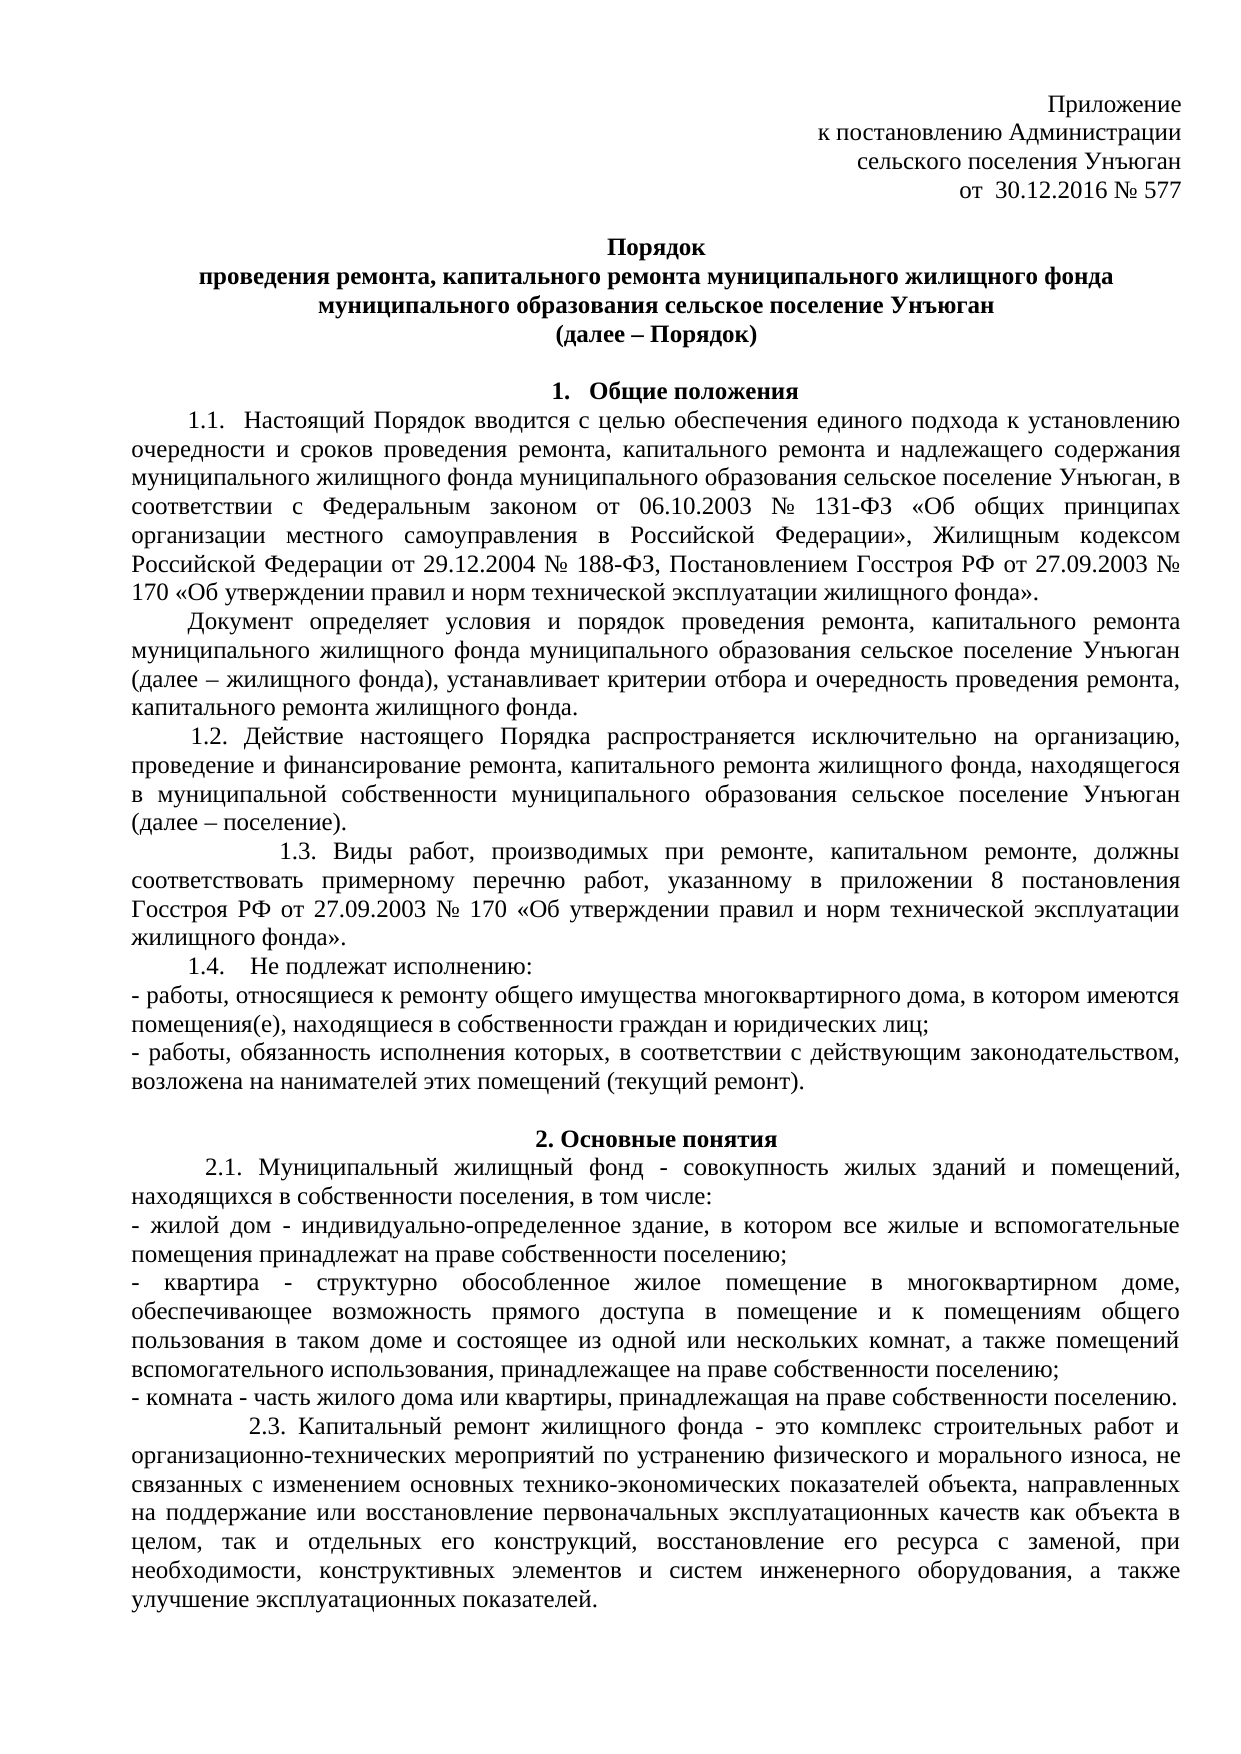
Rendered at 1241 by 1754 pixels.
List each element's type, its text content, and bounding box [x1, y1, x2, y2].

text Документ определяет условия и порядок проведения ремонта, капитального ремонта муниципального жилищного фонда муниципального образования сельское поселение Унъюган (далее – жилищного фонда), устанавливает критерии отбора и очередность проведения ремонта, капитального ремонта жилищного фонда. [131, 606, 1181, 721]
text проведения ремонта, капитального ремонта муниципального жилищного фонда муниципального образования сельское поселение Унъюган [131, 261, 1181, 319]
text 2. Основные понятия [131, 1095, 1181, 1152]
text 1.4. Не подлежат исполнению: [131, 951, 1181, 980]
subtitle Приложение [131, 89, 1181, 117]
text (далее – Порядок) [131, 319, 1181, 347]
text 2.1. Муниципальный жилищный фонд - совокупность жилых зданий и помещений, находящихся в собственности поселения, в том числе: [131, 1152, 1181, 1210]
text 1.3. Виды работ, производимых при ремонте, капитальном ремонте, должны соответствовать примерному перечню работ, указанному в приложении 8 постановления Госстроя РФ от 27.09.2003 № 170 «Об утверждении правил и норм технической эксплуатации жилищного фонда». [131, 836, 1181, 951]
list Настоящий Порядок вводится с целью обеспечения единого подхода к установлению очередности и сроков проведения ремонта, капитального ремонта и надлежащего содержания муниципального жилищного фонда муниципального образования сельское поселение Унъюган, в соответствии с Федеральным законом от 06.10.2003 № 131-ФЗ «Об общих принципах организации местного самоуправления в Российской Федерации», Жилищным кодексом Российской Федерации от 29.12.2004 № 188-ФЗ, Постановлением Госстроя РФ от 27.09.2003 № 170 «Об утверждении правил и норм технической эксплуатации жилищного фонда». [131, 405, 1181, 606]
text - жилой дом - индивидуально-определенное здание, в котором все жилые и вспомогательные помещения принадлежат на праве собственности поселению; [131, 1210, 1181, 1267]
subtitle к постановлению Администрации [131, 117, 1181, 146]
text 2.3. Капитальный ремонт жилищного фонда - это комплекс строительных работ и организационно-технических мероприятий по устранению физического и морального износа, не связанных с изменением основных технико-экономических показателей объекта, направленных на поддержание или восстановление первоначальных эксплуатационных качеств как объекта в целом, так и отдельных его конструкций, восстановление его ресурса с заменой, при необходимости, конструктивных элементов и систем инженерного оборудования, а также улучшение эксплуатационных показателей. [131, 1411, 1181, 1612]
text сельского поселения Унъюган [131, 146, 1181, 175]
text Порядок [131, 232, 1181, 261]
list Общие положения [169, 376, 1181, 405]
text - работы, относящиеся к ремонту общего имущества многоквартирного дома, в котором имеются помещения(е), находящиеся в собственности граждан и юридических лиц; [131, 980, 1181, 1037]
text - комната - часть жилого дома или квартиры, принадлежащая на праве собственности поселению. [131, 1382, 1181, 1411]
text от 30.12.2016 № 577 [131, 175, 1181, 204]
list Действие настоящего Порядка распространяется исключительно на организацию, проведение и финансирование ремонта, капитального ремонта жилищного фонда, находящегося в муниципальной собственности муниципального образования сельское поселение Унъюган (далее – поселение). [131, 721, 1181, 836]
text - квартира - структурно обособленное жилое помещение в многоквартирном доме, обеспечивающее возможность прямого доступа в помещение и к помещениям общего пользования в таком доме и состоящее из одной или нескольких комнат, а также помещений вспомогательного использования, принадлежащее на праве собственности поселению; [131, 1267, 1181, 1382]
text - работы, обязанность исполнения которых, в соответствии с действующим законодательством, возложена на нанимателей этих помещений (текущий ремонт). [131, 1037, 1181, 1095]
